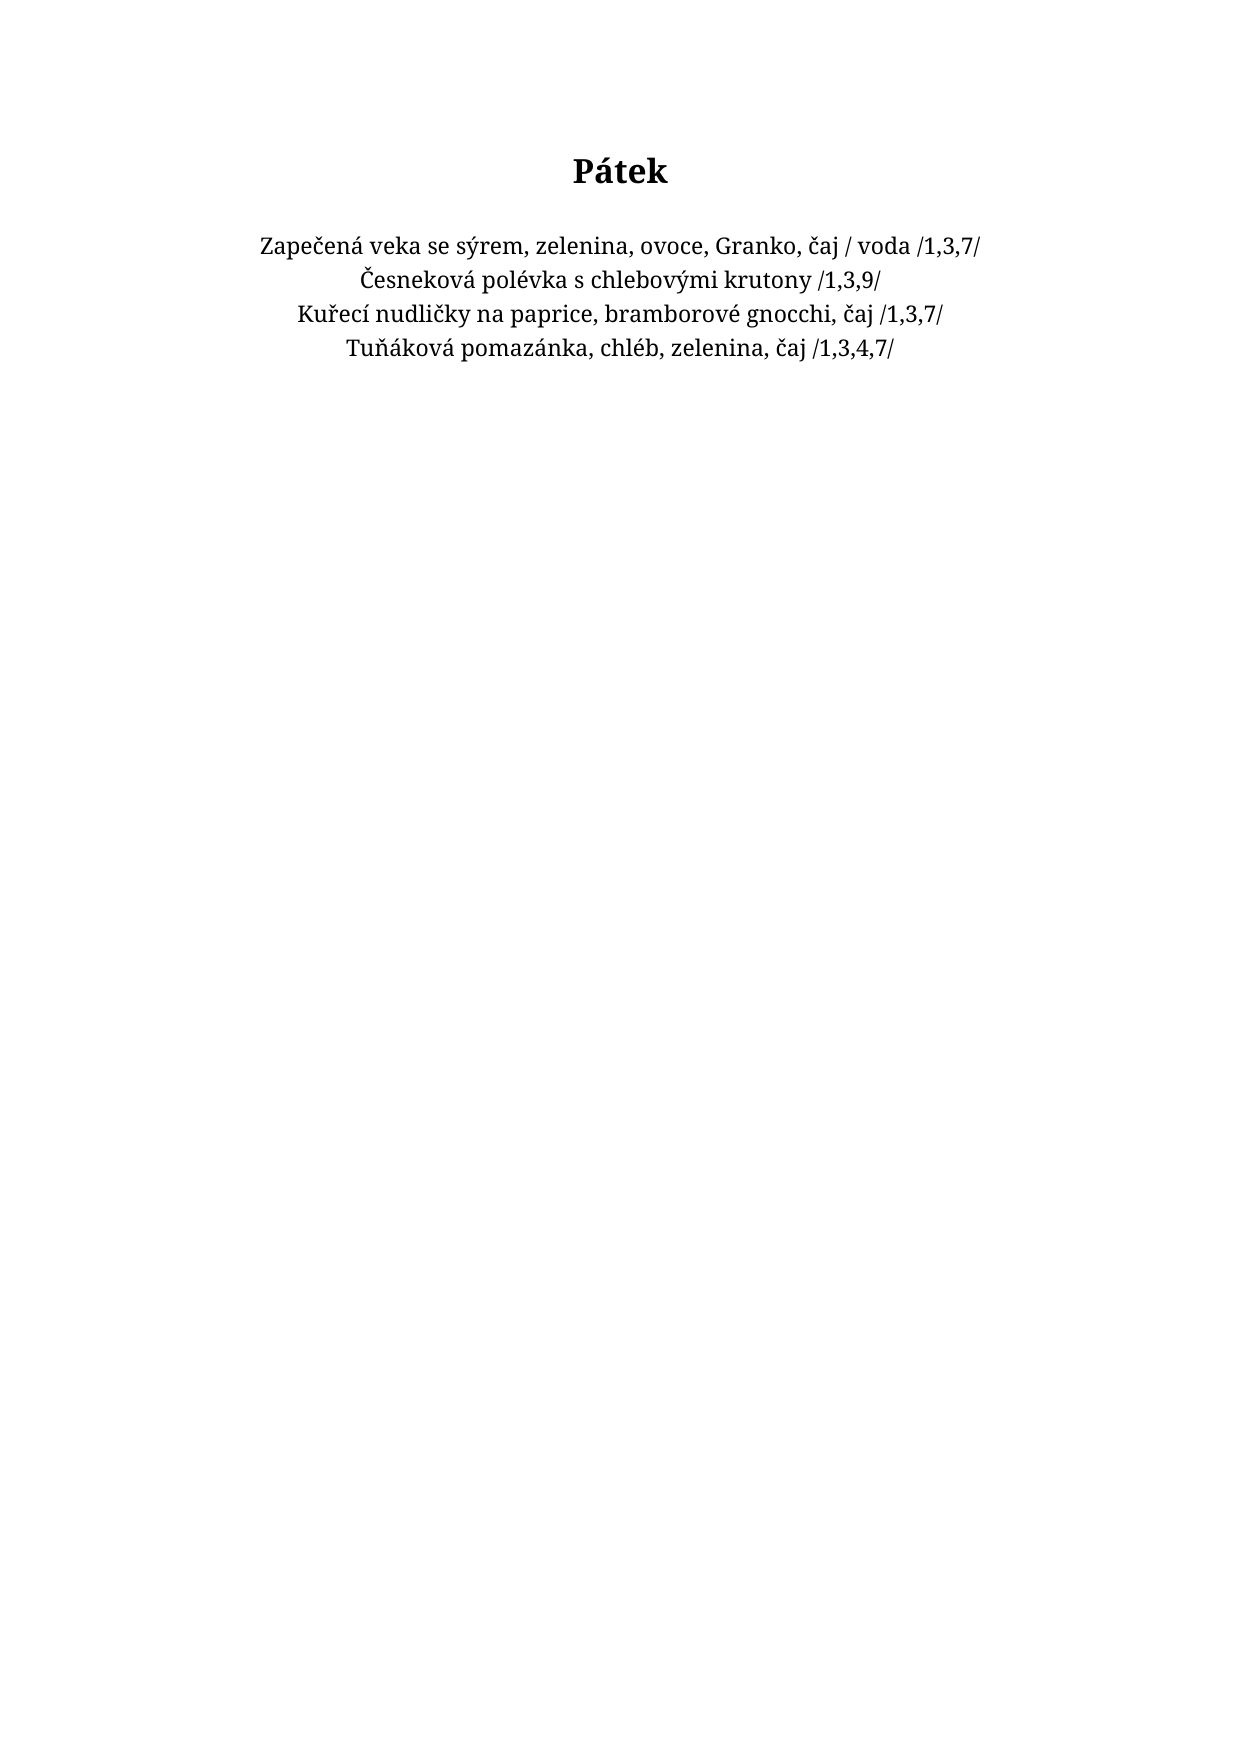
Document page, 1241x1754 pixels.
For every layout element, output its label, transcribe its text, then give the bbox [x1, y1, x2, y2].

text Česneková polévka s chlebovými krutony /1,3,9/ [148, 264, 1093, 295]
text Zapečená veka se sýrem, zelenina, ovoce, Granko, čaj / voda /1,3,7/ [148, 230, 1093, 262]
text Tuňáková pomazánka, chléb, zelenina, čaj /1,3,4,7/ [148, 332, 1093, 363]
text Pátek [148, 148, 1093, 193]
text Kuřecí nudličky na paprice, bramborové gnocchi, čaj /1,3,7/ [148, 298, 1093, 329]
